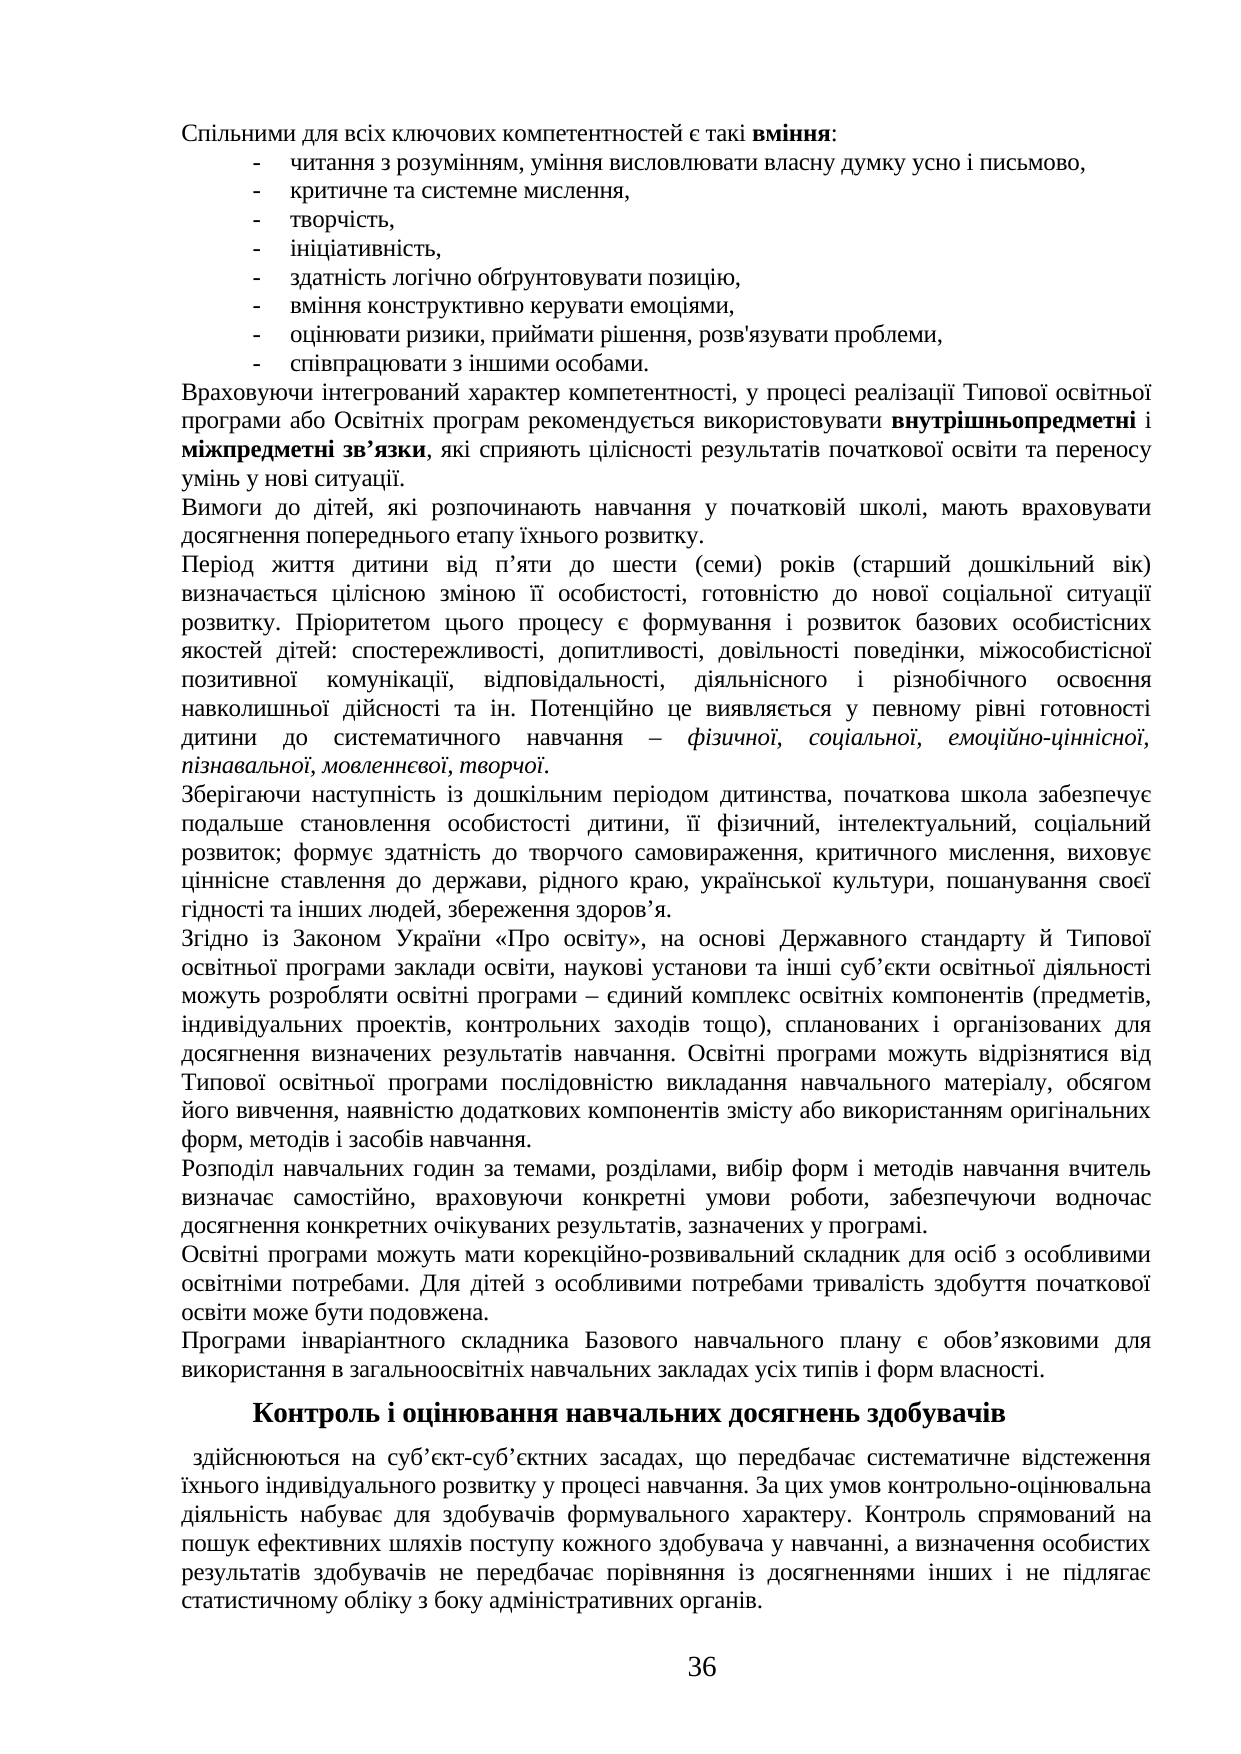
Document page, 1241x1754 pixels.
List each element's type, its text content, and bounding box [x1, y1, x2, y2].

text здійснюються на суб’єкт-суб’єктних засадах, що передбачає систематичне відстеження їхнього індивідуального розвитку у процесі навчання. За цих умов контрольно-оцінювальна діяльність набуває для здобувачів формувального характеру. Контроль спрямований на пошук ефективних шляхів поступу кожного здобувача у навчанні, а визначення особистих результатів здобувачів не передбачає порівняння із досягненнями інших і не підлягає статистичному обліку з боку адміністративних органів. [181, 1442, 1152, 1614]
list ініціативність, [252, 233, 1152, 262]
list критичне та системне мислення, [252, 176, 1152, 204]
text Розподіл навчальних годин за темами, розділами, вибір форм і методів навчання вчитель визначає самостійно, враховуючи конкретні умови роботи, забезпечуючи водночас досягнення конкретних очікуваних результатів, зазначених у програмі. [181, 1153, 1152, 1239]
list читання з розумінням, уміння висловлювати власну думку усно і письмово, [252, 147, 1152, 176]
text Зберігаючи наступність із дошкільним періодом дитинства, початкова школа забезпечує подальше становлення особистості дитини, її фізичний, інтелектуальний, соціальний розвиток; формує здатність до творчого самовираження, критичного мислення, виховує ціннісне ставлення до держави, рідного краю, української культури, пошанування своєї гідності та інших людей, збереження здоров’я. [181, 779, 1152, 923]
list вміння конструктивно керувати емоціями, [252, 291, 1152, 319]
text Згідно із Законом України «Про освіту», на основі Державного стандарту й Типової освітньої програми заклади освіти, наукові установи та інші суб’єкти освітньої діяльності можуть розробляти освітні програми – єдиний комплекс освітніх компонентів (предметів, індивідуальних проектів, контрольних заходів тощо), спланованих і організованих для досягнення визначених результатів навчання. Освітні програми можуть відрізнятися від Типової освітньої програми послідовністю викладання навчального матеріалу, обсягом його вивчення, наявністю додаткових компонентів змісту або використанням оригінальних форм, методів і засобів навчання. [181, 923, 1152, 1153]
text Освітні програми можуть мати корекційно-розвивальний складник для осіб з особливими освітніми потребами. Для дітей з особливими потребами тривалість здобуття початкової освіти може бути подовжена. [181, 1239, 1152, 1326]
text Вимоги до дітей, які розпочинають навчання у початковій школі, мають враховувати досягнення попереднього етапу їхнього розвитку. [181, 492, 1152, 549]
text Програми інваріантного складника Базового навчального плану є обов’язковими для використання в загальноосвітніх навчальних закладах усіх типів і форм власності. [181, 1326, 1152, 1383]
list творчість, [252, 204, 1152, 233]
subtitle Контроль і оцінювання навчальних досягнень здобувачів [177, 1396, 1152, 1429]
list здатність логічно обґрунтовувати позицію, [252, 262, 1152, 291]
list оцінювати ризики, приймати рішення, розв'язувати проблеми, [252, 319, 1152, 348]
text Враховуючи інтегрований характер компетентності, у процесі реалізації Типової освітньої програми або Освітніх програм рекомендується використовувати внутрішньопредметні і міжпредметні зв’язки, які сприяють цілісності результатів початкової освіти та переносу умінь у нові ситуації. [181, 377, 1152, 492]
text Період життя дитини від п’яти до шести (семи) років (старший дошкільний вік) визначається цілісною зміною її особистості, готовністю до нової соціальної ситуації розвитку. Пріоритетом цього процесу є формування і розвиток базових особистісних якостей дітей: спостережливості, допитливості, довільності поведінки, міжособистісної позитивної комунікації, відповідальності, діяльнісного і різнобічного освоєння навколишньої дійсності та ін. Потенційно це виявляється у певному рівні готовності дитини до систематичного навчання – фізичної, соціальної, емоційно-ціннісної, пізнавальної, мовленнєвої, творчої. [181, 549, 1152, 779]
text Спільними для всіх ключових компетентностей є такі вміння: [181, 118, 1152, 147]
list співпрацювати з іншими особами. [252, 348, 1152, 377]
